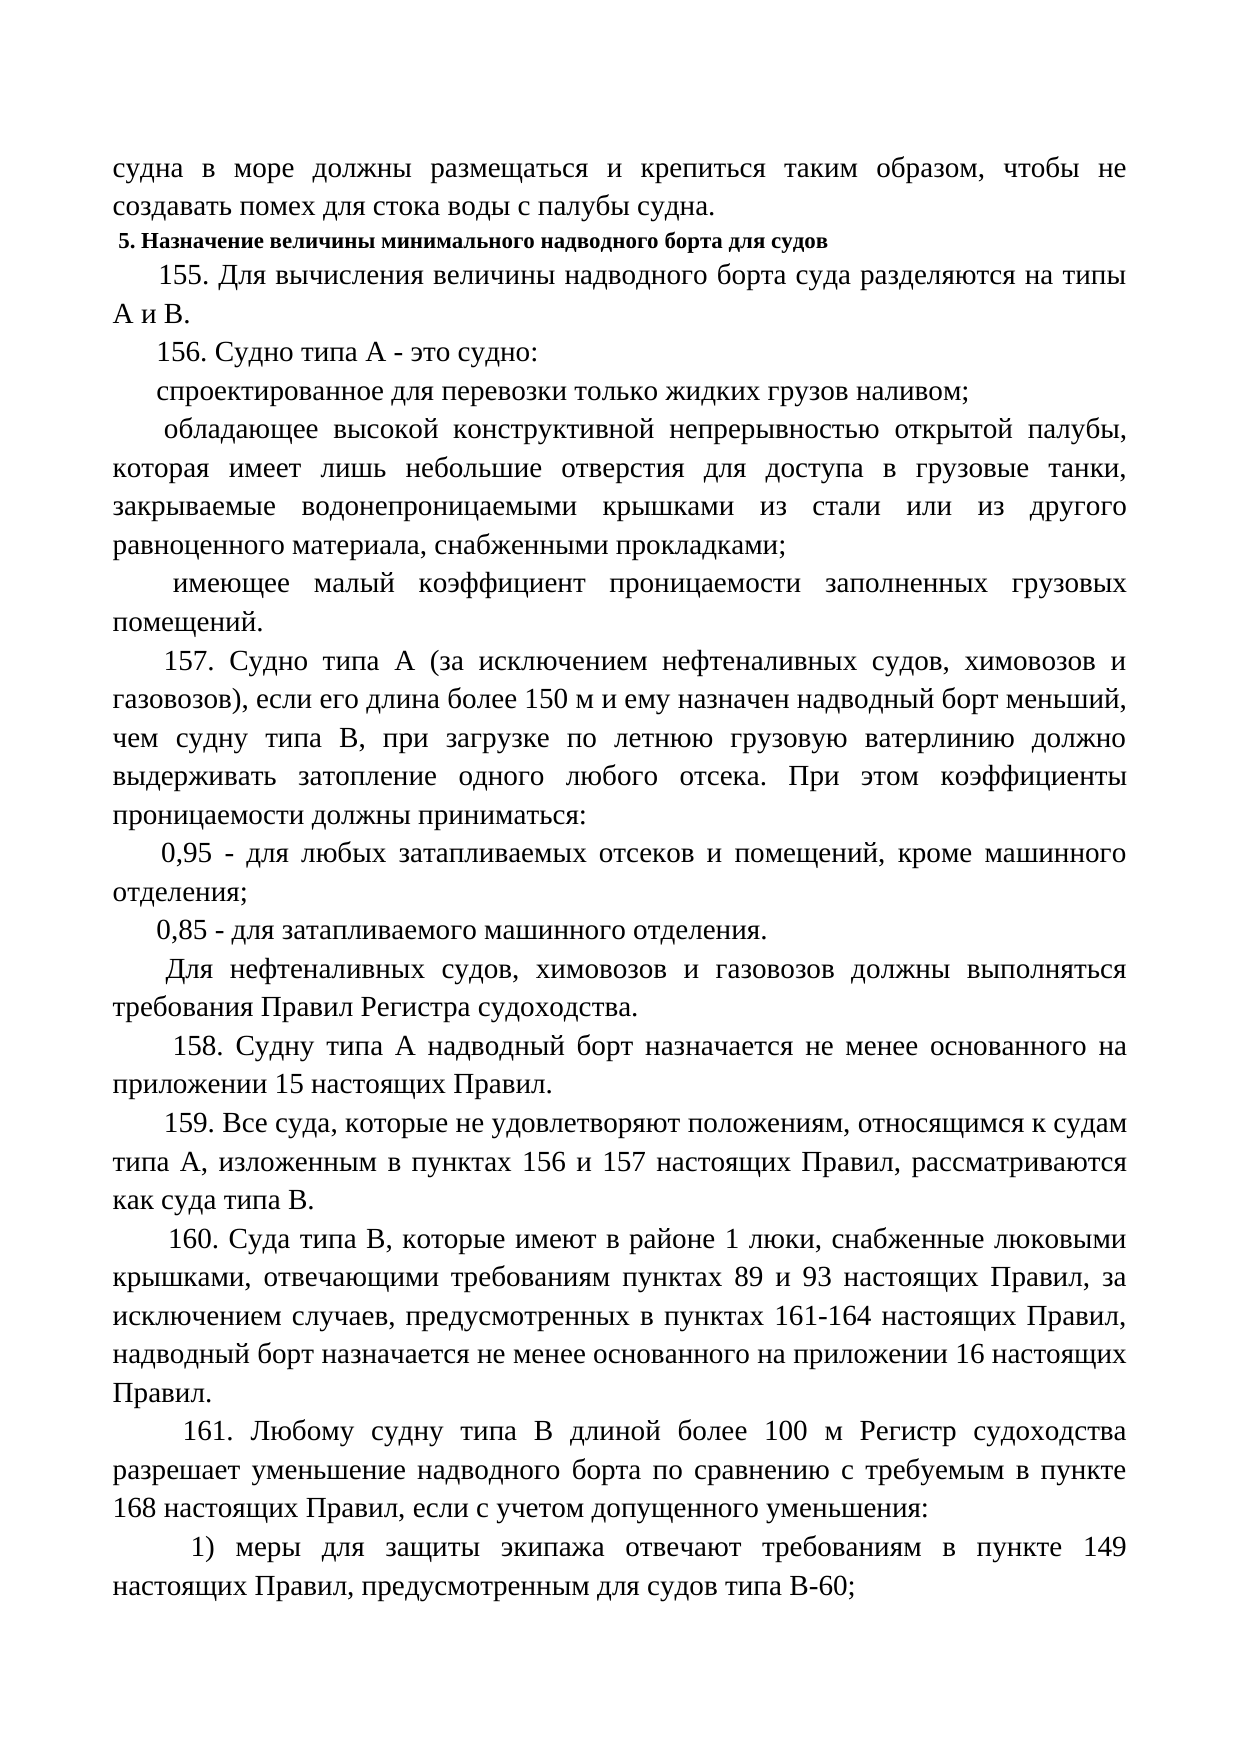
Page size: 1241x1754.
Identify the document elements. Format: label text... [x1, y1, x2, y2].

text 1) меры для защиты экипажа отвечают требованиям в пункте 149 настоящих Правил, предусмотренным для судов типа В-60; [112, 1529, 1128, 1601]
text спроектированное для перевозки только жидких грузов наливом; [112, 373, 1128, 406]
text 0,85 - для затапливаемого машинного отделения. [112, 912, 1128, 946]
text 5. Назначение величины минимального надводного борта для судов [112, 227, 1128, 253]
text 161. Любому судну типа В длиной более 100 м Регистр судоходства разрешает уменьшение надводного борта по сравнению с требуемым в пункте 168 настоящих Правил, если с учетом допущенного уменьшения: [112, 1413, 1128, 1524]
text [112, 150, 1128, 222]
text обладающее высокой конструктивной непрерывностью открытой палубы, которая имеет лишь небольшие отверстия для доступа в грузовые танки, закрываемые водонепроницаемыми крышками из стали или из другого равноценного материала, снабженными прокладками; [112, 411, 1128, 561]
text Для нефтеналивных судов, химовозов и газовозов должны выполняться требования Правил Регистра судоходства. [112, 951, 1128, 1023]
text 0,95 - для любых затапливаемых отсеков и помещений, кроме машинного отделения; [112, 835, 1128, 907]
text имеющее малый коэффициент проницаемости заполненных грузовых помещений. [112, 566, 1128, 638]
text 159. Все суда, которые не удовлетворяют положениям, относящимся к судам типа А, изложенным в пунктах 156 и 157 настоящих Правил, рассматриваются как суда типа В. [112, 1105, 1128, 1216]
text 155. Для вычисления величины надводного борта суда разделяются на типы А и В. [112, 257, 1128, 329]
text 157. Судно типа А (за исключением нефтеналивных судов, химовозов и газовозов), если его длина более 150 м и ему назначен надводный борт меньший, чем судну типа В, при загрузке по летнюю грузовую ватерлинию должно выдерживать затопление одного любого отсека. При этом коэффициенты проницаемости должны приниматься: [112, 643, 1128, 830]
text 160. Суда типа В, которые имеют в районе 1 люки, снабженные люковыми крышками, отвечающими требованиям пунктах 89 и 93 настоящих Правил, за исключением случаев, предусмотренных в пунктах 161-164 настоящих Правил, надводный борт назначается не менее основанного на приложении 16 настоящих Правил. [112, 1221, 1128, 1408]
text 158. Судну типа А надводный борт назначается не менее основанного на приложении 15 настоящих Правил. [112, 1028, 1128, 1100]
text 156. Судно типа А - это судно: [112, 334, 1128, 368]
